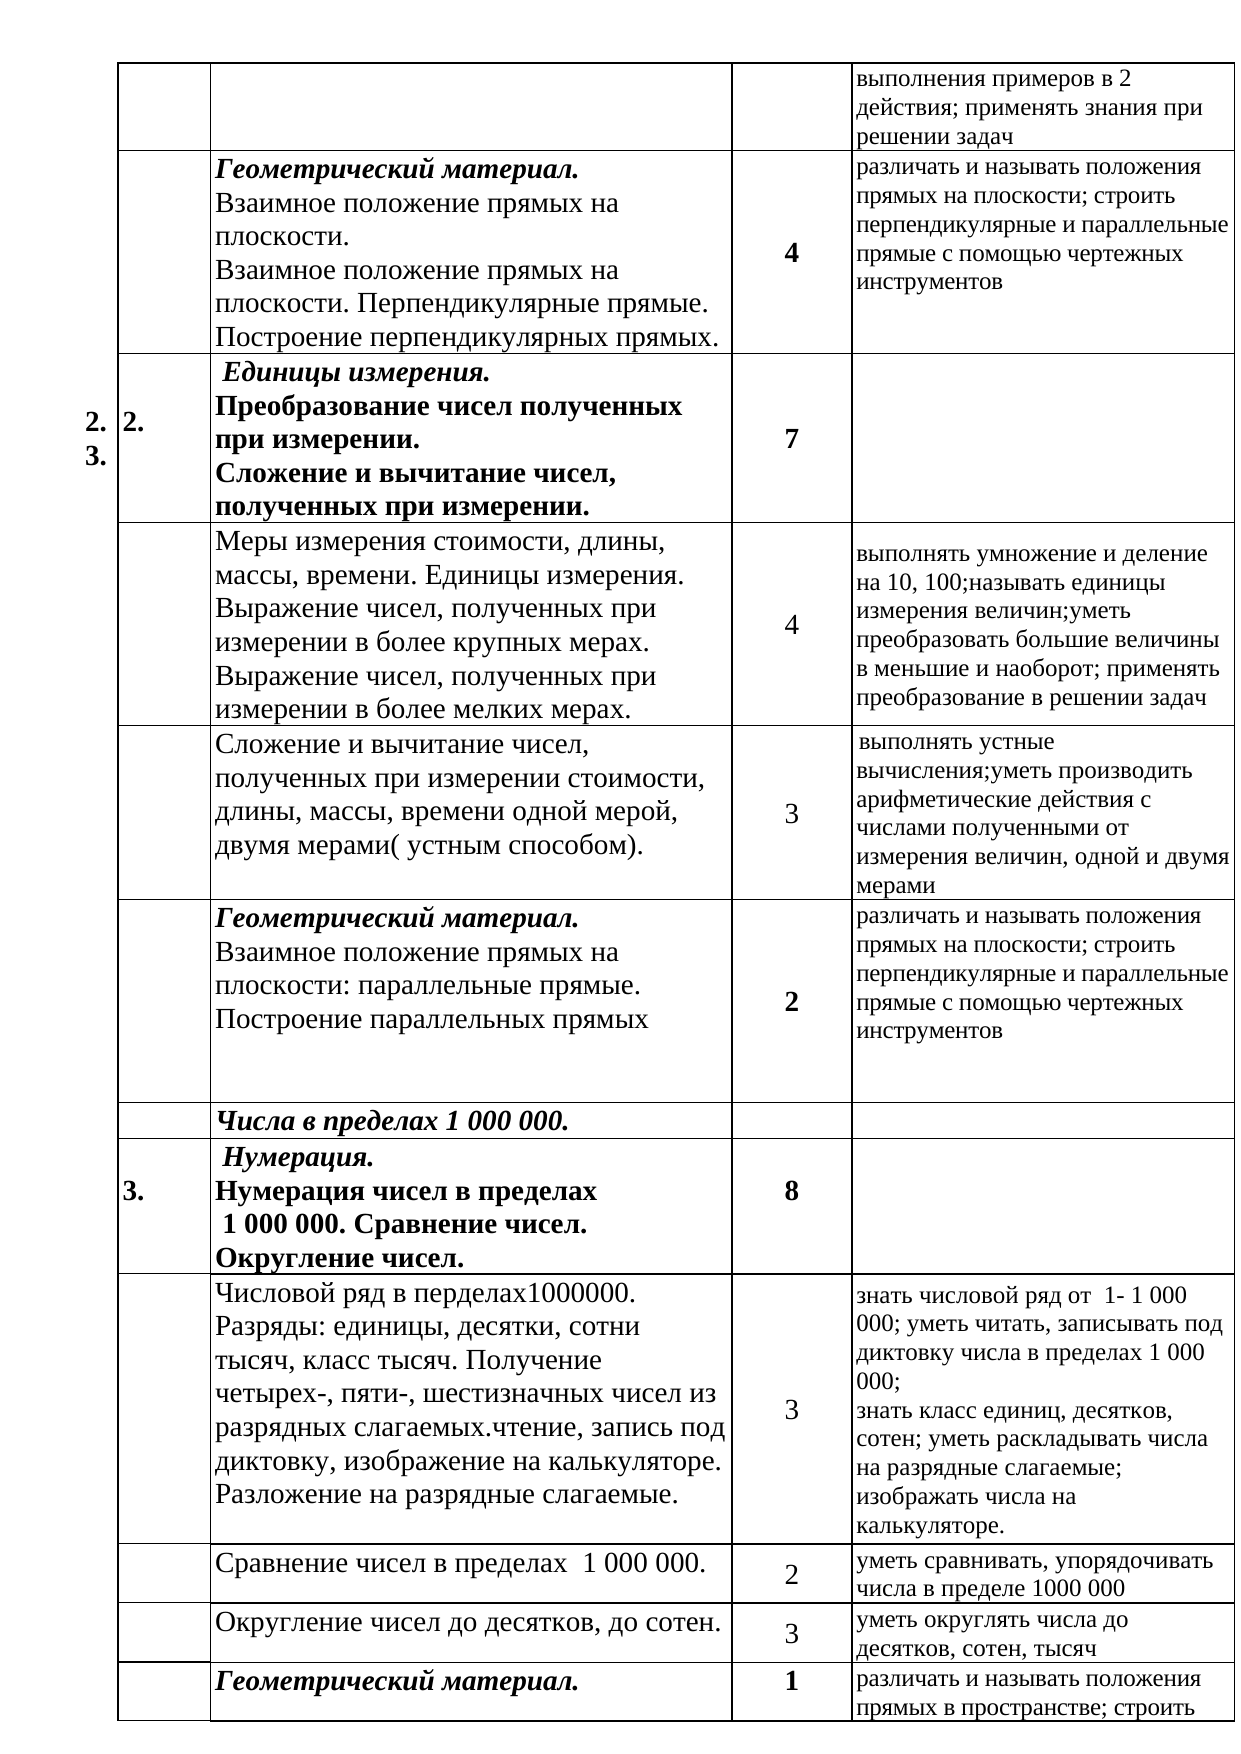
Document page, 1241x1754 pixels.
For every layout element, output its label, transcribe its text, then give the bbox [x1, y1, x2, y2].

table_cell 1 [733, 1663, 851, 1720]
table_cell Нумерация. Нумерация чисел в пределах 1 000 000. Сравнение чисел. Округление чисел. [211, 1139, 731, 1273]
table_cell Геометрический материал. Взаимное положение прямых на плоскости: параллельные прямые. Построение параллельных прямых [211, 900, 731, 1102]
table_cell [119, 523, 210, 725]
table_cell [211, 1663, 731, 1720]
table_cell 3 [733, 726, 851, 899]
table_cell [119, 726, 210, 899]
table_cell [119, 900, 210, 1102]
table_cell [119, 1663, 210, 1720]
table_cell [119, 64, 210, 150]
table_cell [119, 1603, 210, 1661]
table_cell выполнять умножение и деление на 10, 100;называть единицы измерения величин;уметь преобразовать большие величины в меньшие и наоборот; применять преобразование в решении задач [853, 523, 1234, 725]
table_cell [733, 1103, 851, 1138]
table_cell 4 [733, 151, 851, 353]
table_cell Единицы измерения. Преобразование чисел полученных при измерении. Сложение и вычитание чисел, полученных при измерении. [211, 354, 731, 522]
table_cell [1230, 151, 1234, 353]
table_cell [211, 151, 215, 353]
table_cell 3 [733, 1275, 851, 1543]
table_cell [119, 1103, 210, 1138]
table_cell Округление чисел до десятков, до сотен. [211, 1604, 731, 1661]
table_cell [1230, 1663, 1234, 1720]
table_cell Числа в пределах 1 000 000. [211, 1103, 731, 1138]
table_cell 2 [733, 900, 851, 1102]
table_cell Сравнение чисел в пределах 1 000 000. [211, 1545, 731, 1602]
table_cell [853, 1139, 1234, 1273]
table_cell [853, 1103, 1234, 1138]
table_cell Числовой ряд в перделах1000000. Разряды: единицы, десятки, сотни тысяч, класс тысяч. Получение четырех-, пяти-, шестизначных чисел из разрядных слагаемых.чтение, запись под диктовку, изображение на калькуляторе. Разложение на разрядные слагаемые. [211, 1275, 731, 1543]
table_cell 5 [733, 64, 851, 150]
table_cell [119, 1274, 210, 1543]
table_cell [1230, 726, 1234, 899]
table_cell 2 [733, 1545, 851, 1602]
table_cell 8 [733, 1139, 851, 1273]
table_cell 3. [119, 1139, 210, 1273]
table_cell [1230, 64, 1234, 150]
table_cell 7 [733, 354, 851, 522]
table_cell 2. [119, 354, 210, 522]
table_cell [211, 64, 731, 150]
table_cell 3 [733, 1604, 851, 1661]
table_cell Меры измерения стоимости, длины, массы, времени. Единицы измерения. Выражение чисел, полученных при измерении в более крупных мерах. Выражение чисел, полученных при измерении в более мелких мерах. [211, 523, 731, 725]
table_cell 4 [733, 523, 851, 725]
table_cell [119, 151, 210, 353]
table_cell Сложение и вычитание чисел, полученных при измерении стоимости, длины, массы, времени одной мерой, двумя мерами( устным способом). [211, 726, 731, 899]
table_cell [853, 354, 1234, 522]
table_cell знать числовой ряд от 1- 1 000 000; уметь читать, записывать под диктовку числа в пределах 1 000 000; знать класс единиц, десятков, сотен; уметь раскладывать числа на разрядные слагаемые; изображать числа на калькуляторе. [853, 1275, 1234, 1543]
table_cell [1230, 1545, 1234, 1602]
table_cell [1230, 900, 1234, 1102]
table_cell [119, 1544, 210, 1602]
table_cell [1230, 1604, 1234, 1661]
